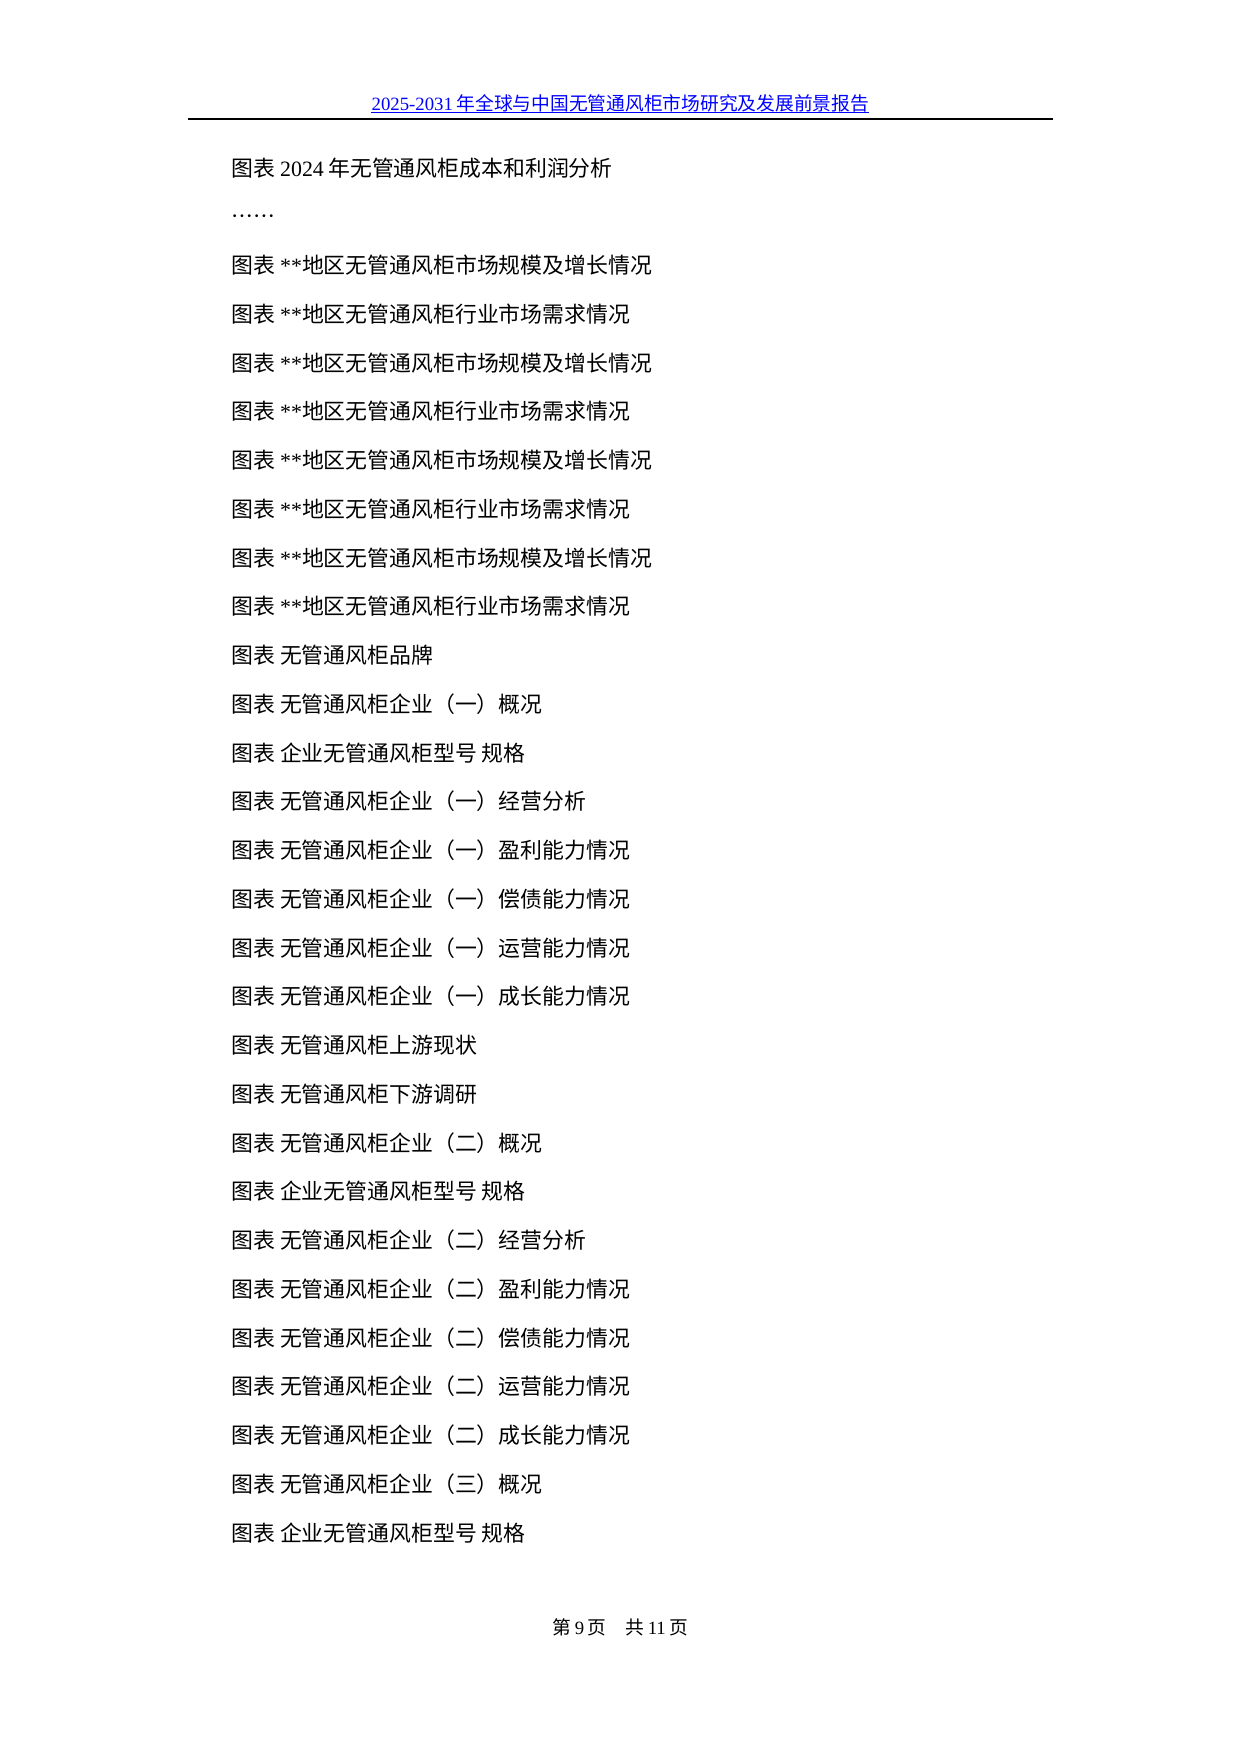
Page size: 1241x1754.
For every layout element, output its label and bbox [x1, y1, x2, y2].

text [187, 150, 1053, 1548]
